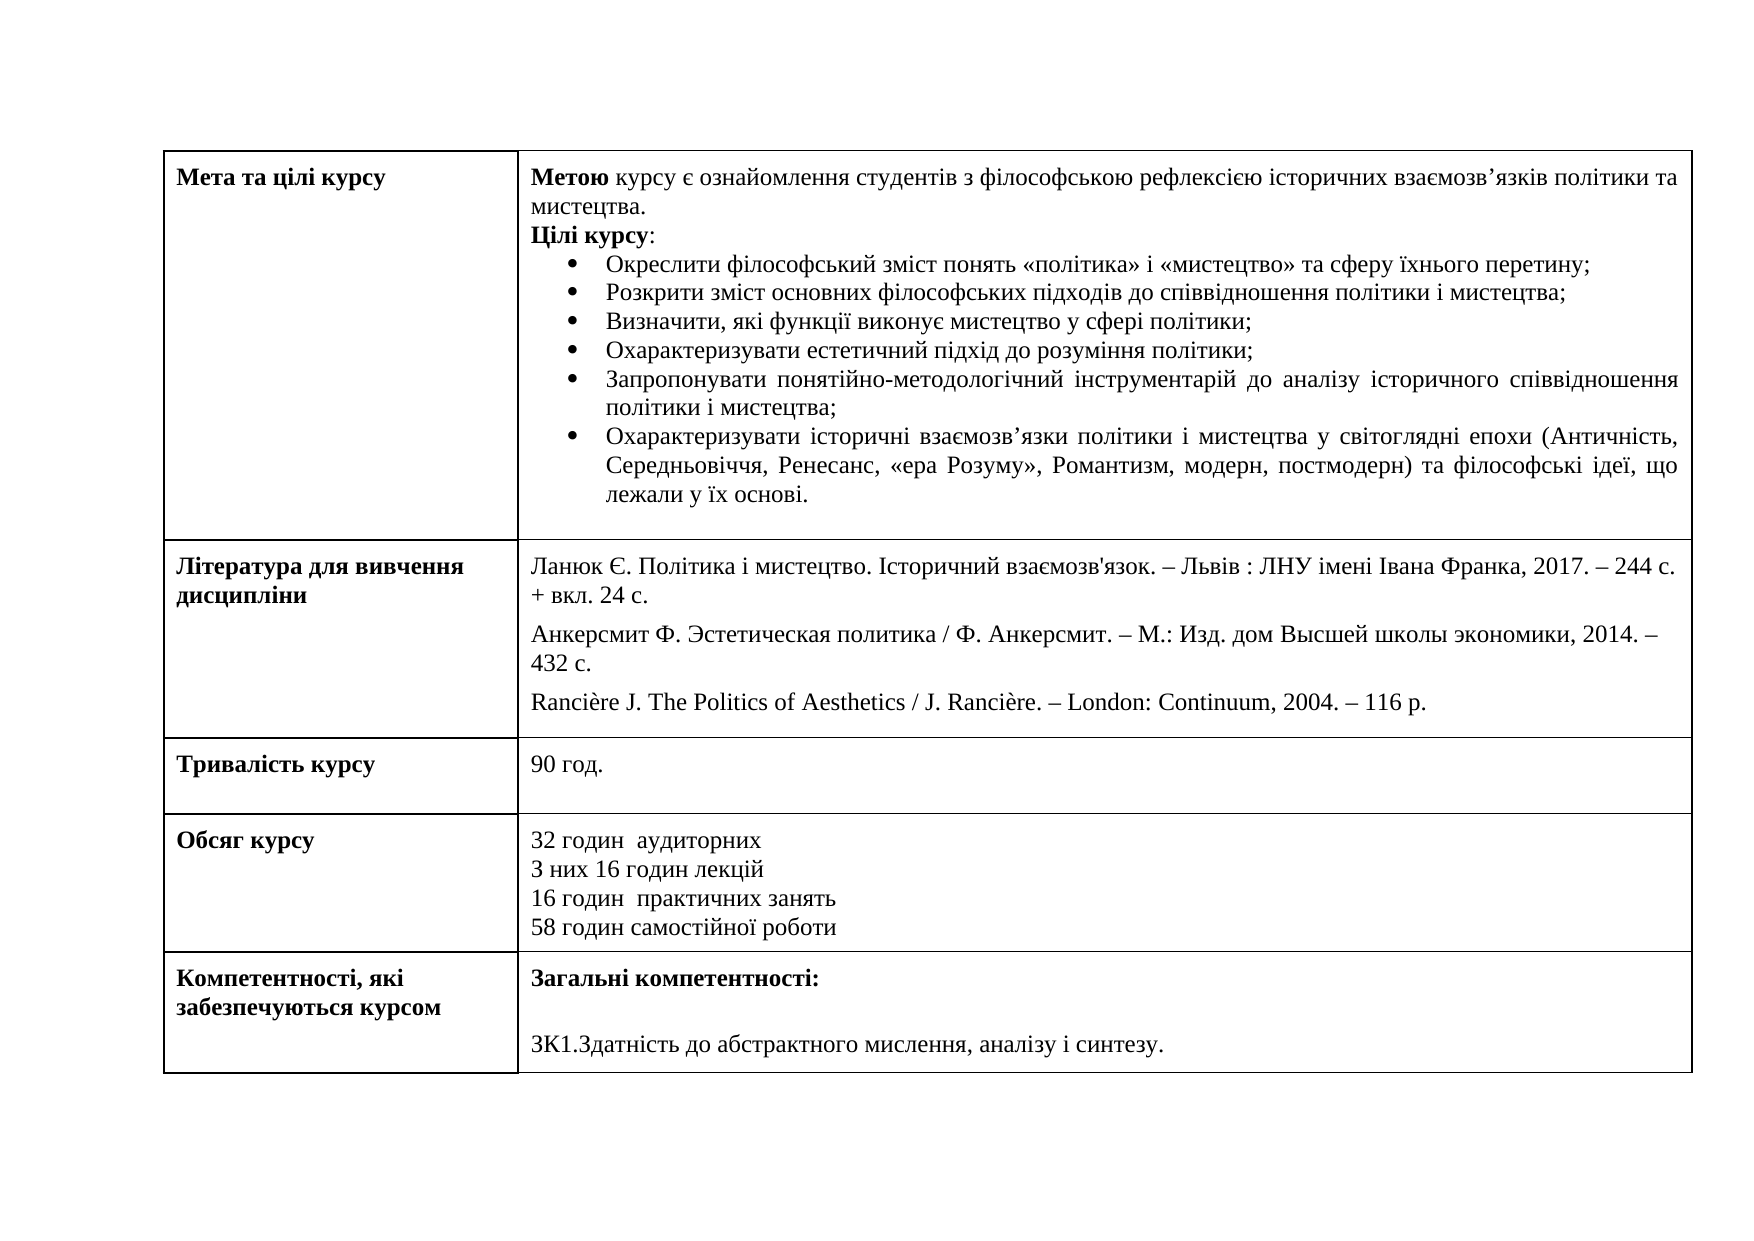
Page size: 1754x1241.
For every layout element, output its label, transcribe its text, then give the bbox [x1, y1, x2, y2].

table_cell Метою курсу є ознайомлення студентів з філософською рефлексією історичних взаємозв’язків політики та мистецтва. Цілі курсу: Окреслити філософський зміст понять «політика» і «мистецтво» та сферу їхнього перетину; Розкрити зміст основних філософських підходів до співвідношення політики і мистецтва; Визначити, які функції виконує мистецтво у сфері політики; Охарактеризувати естетичний підхід до розуміння політики; Запропонувати понятійно-методологічний інструментарій до аналізу історичного співвідношення політики і мистецтва; Охарактеризувати історичні взаємозв’язки політики і мистецтва у світоглядні епохи (Античність, Середньовіччя, Ренесанс, «ера Розуму», Романтизм, модерн, постмодерн) та філософські ідеї, що лежали у їх основі. [519, 151, 1691, 539]
table_cell 32 годин аудиторних З них 16 годин лекцій 16 годин практичних занять 58 годин самостійної роботи [519, 814, 1691, 951]
table_cell Література для вивчення дисципліни [165, 541, 517, 737]
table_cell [519, 952, 1691, 1072]
table_cell Тривалість курсу [165, 739, 517, 813]
table_cell Обсяг курсу [165, 815, 517, 951]
table_cell 90 год. [519, 738, 1691, 813]
table_cell Ланюк Є. Політика і мистецтво. Історичний взаємозв'язок. – Львів : ЛНУ імені Івана Франка, 2017. – 244 с. + вкл. 24 с. Анкерсмит Ф. Эстетическая политика / Ф. Анкерсмит. – М.: Изд. дом Высшей школы экономики, 2014. – 432 с. Rancière J. The Politics of Aesthetics / J. Rancière. – London: Continuum, 2004. – 116 p. [519, 540, 1691, 737]
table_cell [165, 953, 517, 1072]
table_cell Мета та цілі курсу [165, 152, 517, 539]
